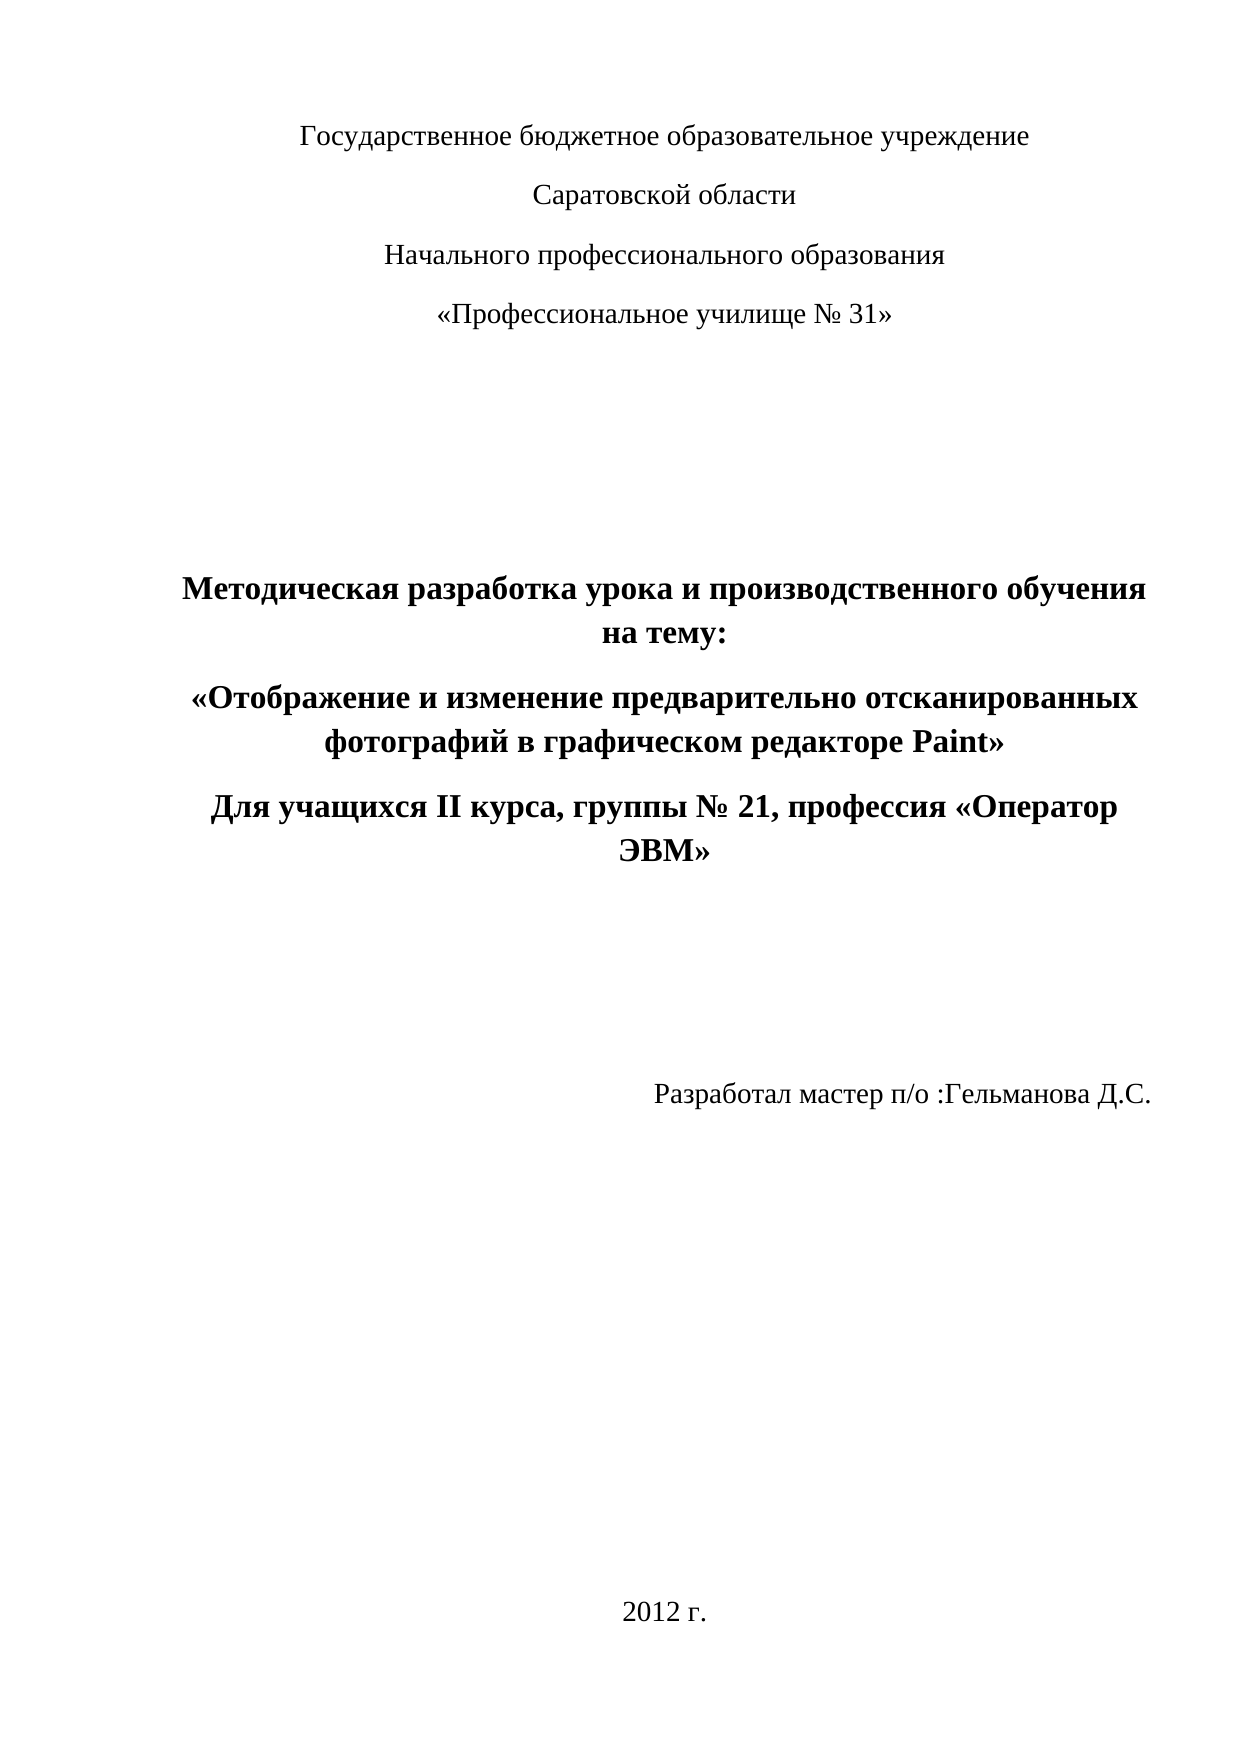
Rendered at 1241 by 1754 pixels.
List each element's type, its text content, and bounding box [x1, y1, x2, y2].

text Саратовской области [177, 177, 1152, 211]
text Разработал мастер п/о :Гельманова Д.С. [177, 1076, 1152, 1109]
text Начального профессионального образования [177, 237, 1152, 270]
text Методическая разработка урока и производственного обучения на тему: [177, 568, 1152, 651]
text 2012 г. [177, 1594, 1152, 1628]
text «Отображение и изменение предварительно отсканированных фотографий в графическом редакторе Paint» [177, 677, 1152, 759]
text Государственное бюджетное образовательное учреждение [177, 118, 1152, 152]
text «Профессиональное училище № 31» [177, 296, 1152, 330]
text Для учащихся II курса, группы № 21, профессия «Оператор ЭВМ» [177, 786, 1152, 868]
